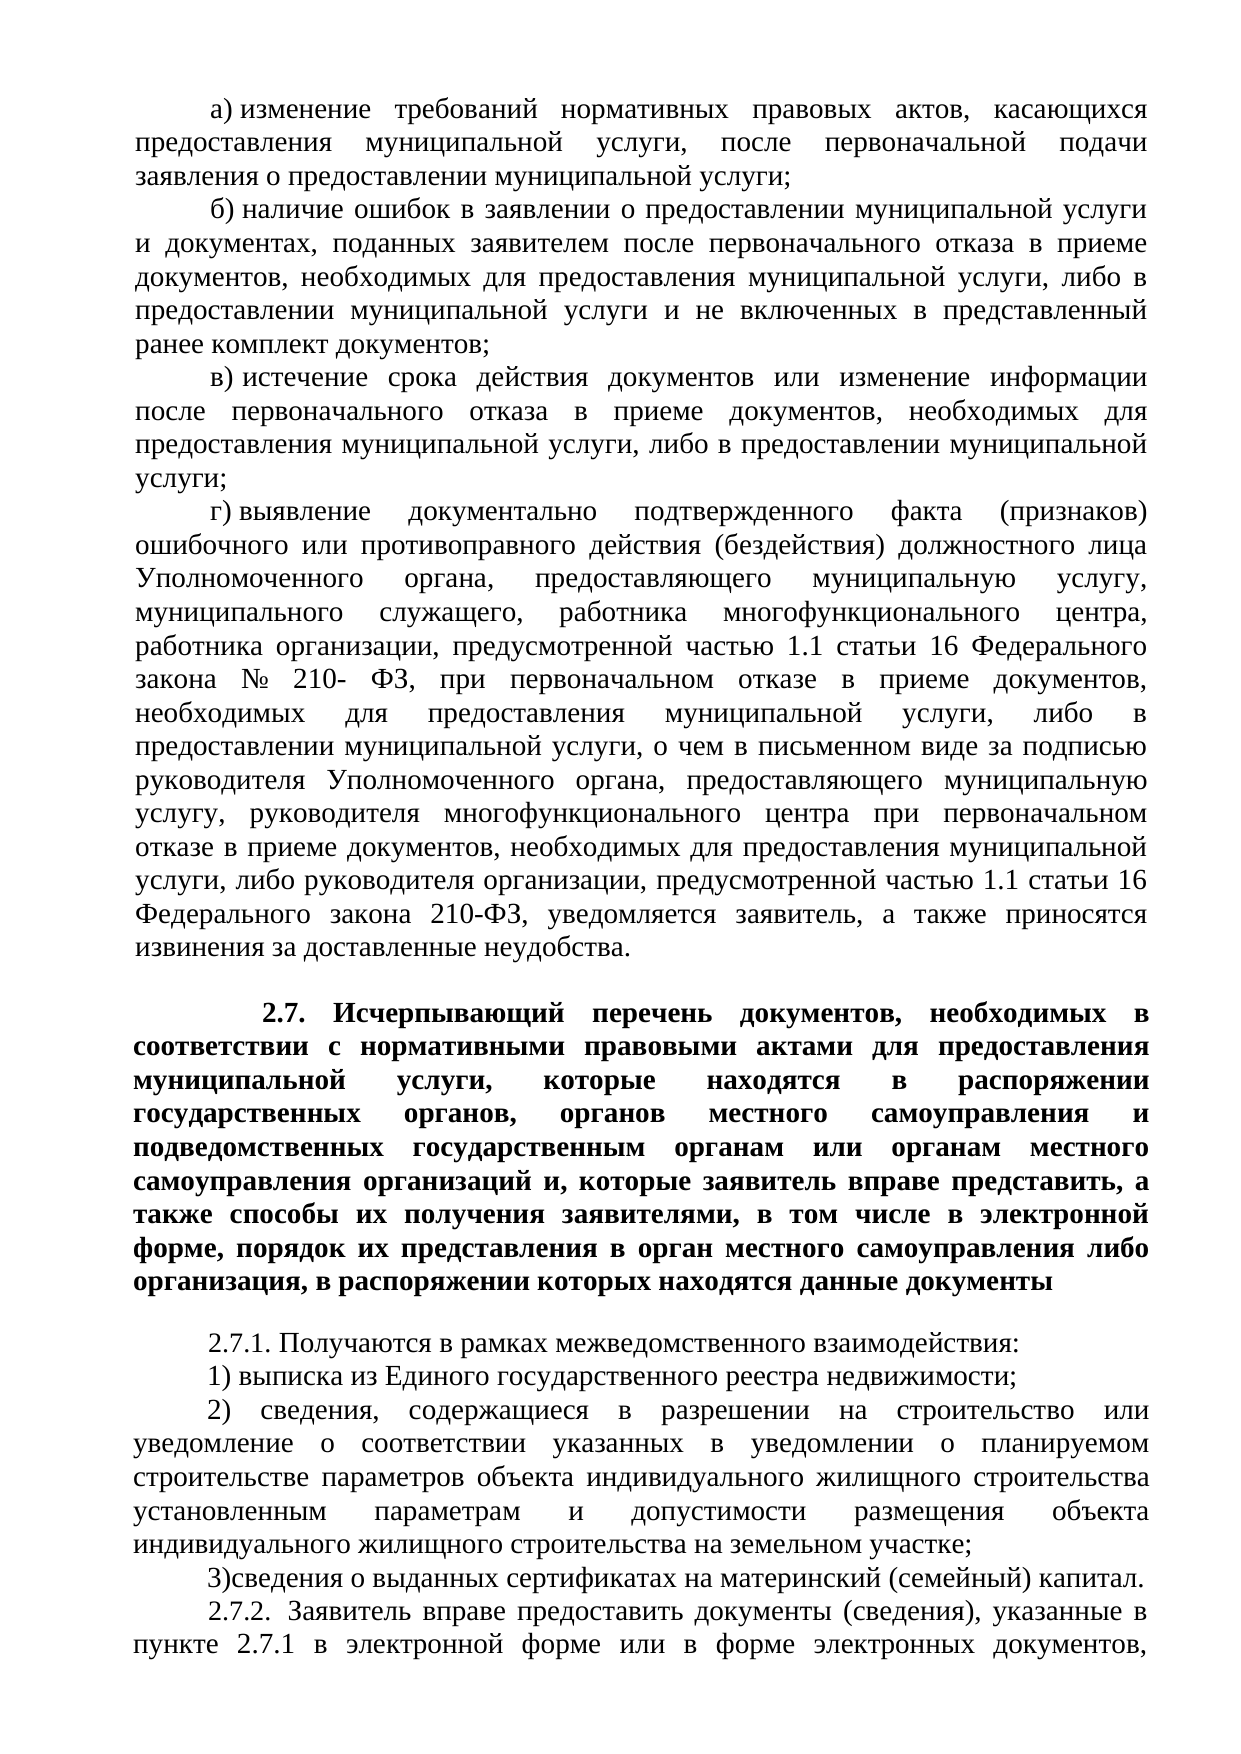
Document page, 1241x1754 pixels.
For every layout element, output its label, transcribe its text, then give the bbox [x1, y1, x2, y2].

text а) изменение требований нормативных правовых актов, касающихся предоставления муниципальной услуги, после первоначальной подачи заявления о предоставлении муниципальной услуги; [135, 92, 1148, 192]
text 2) сведения, содержащиеся в разрешении на строительство или уведомление о соответствии указанных в уведомлении о планируемом строительстве параметров объекта индивидуального жилищного строительства установленным параметрам и допустимости размещения объекта индивидуального жилищного строительства на земельном участке; [133, 1392, 1150, 1560]
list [133, 1593, 1148, 1660]
text в) истечение срока действия документов или изменение информации после первоначального отказа в приеме документов, необходимых для предоставления муниципальной услуги, либо в предоставлении муниципальной услуги; [135, 360, 1148, 494]
text б) наличие ошибок в заявлении о предоставлении муниципальной услуги и документах, поданных заявителем после первоначального отказа в приеме документов, необходимых для предоставления муниципальной услуги, либо в предоставлении муниципальной услуги и не включенных в представленный ранее комплект документов; [135, 192, 1148, 360]
list Получаются в рамках межведомственного взаимодействия: [208, 1330, 1150, 1358]
text 3)сведения о выданных сертификатах на материнский (семейный) капитал. [133, 1560, 1150, 1593]
text г) выявление документально подтвержденного факта (признаков) ошибочного или противоправного действия (бездействия) должностного лица Уполномоченного органа, предоставляющего муниципальную услугу, муниципального служащего, работника многофункционального центра, работника организации, предусмотренной частью 1.1 статьи 16 Федерального закона № 210- ФЗ, при первоначальном отказе в приеме документов, необходимых для предоставления муниципальной услуги, либо в предоставлении муниципальной услуги, о чем в письменном виде за подписью руководителя Уполномоченного органа, предоставляющего муниципальную услугу, руководителя многофункционального центра при первоначальном отказе в приеме документов, необходимых для предоставления муниципальной услуги, либо руководителя организации, предусмотренной частью 1.1 статьи 16 Федерального закона 210-ФЗ, уведомляется заявитель, а также приносятся извинения за доставленные неудобства. [135, 494, 1148, 964]
text 1) выписка из Единого государственного реестра недвижимости; [133, 1358, 1150, 1392]
text 2.7. Исчерпывающий перечень документов, необходимых в соответствии с нормативными правовыми актами для предоставления муниципальной услуги, которые находятся в распоряжении государственных органов, органов местного самоуправления и подведомственных государственным органам или органам местного самоуправления организаций и, которые заявитель вправе представить, а также способы их получения заявителями, в том числе в электронной форме, порядок их представления в орган местного самоуправления либо организация, в распоряжении которых находятся данные документы [133, 995, 1150, 1297]
